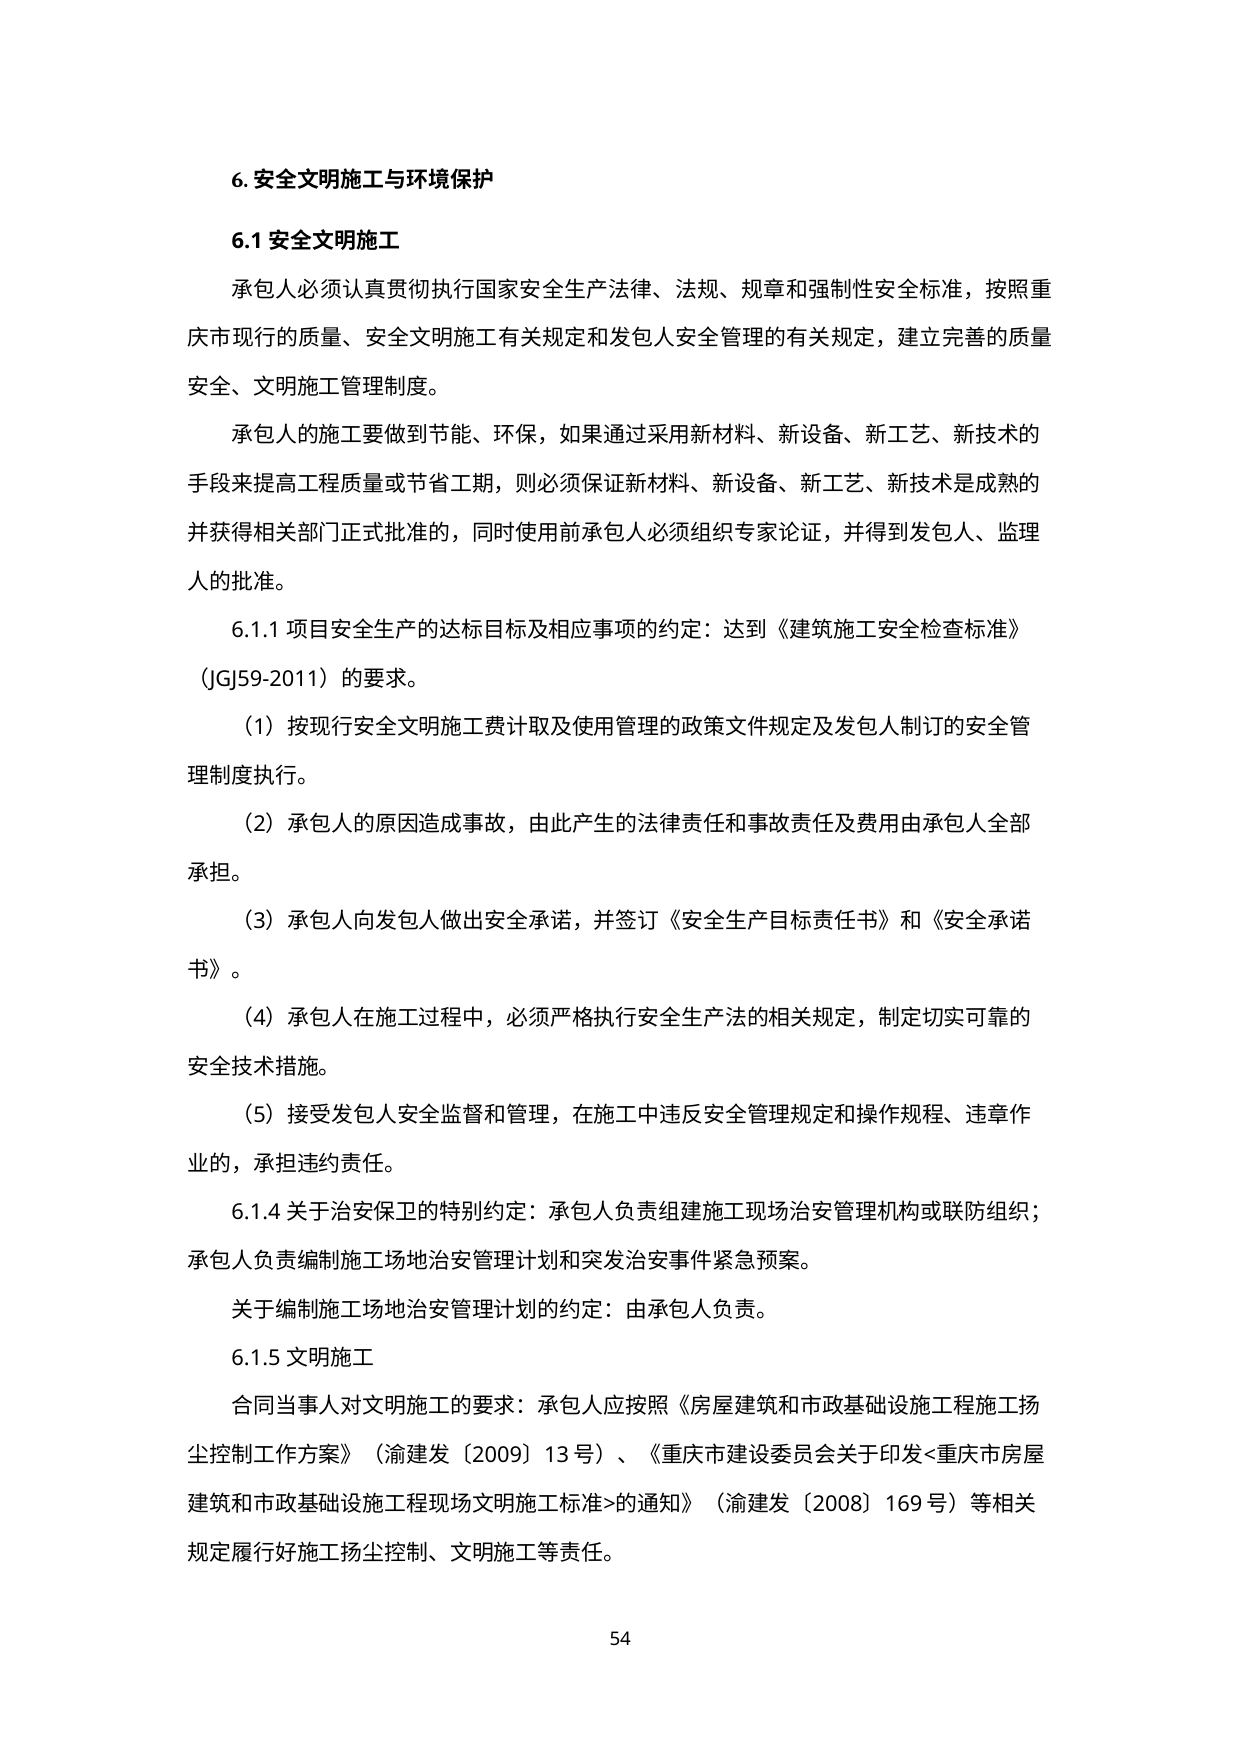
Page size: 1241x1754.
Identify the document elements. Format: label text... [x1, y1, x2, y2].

text （3）承包人向发包人做出安全承诺，并签订《安全生产目标责任书》和《安全承诺书》。 [187, 903, 1053, 984]
text 承包人必须认真贯彻执行国家安全生产法律、法规、规章和强制性安全标准，按照重庆市现行的质量、安全文明施工有关规定和发包人安全管理的有关规定，建立完善的质量、安全、文明施工管理制度。 [187, 271, 1053, 401]
text 承包人的施工要做到节能、环保，如果通过采用新材料、新设备、新工艺、新技术的手段来提高工程质量或节省工期，则必须保证新材料、新设备、新工艺、新技术是成熟的并获得相关部门正式批准的，同时使用前承包人必须组织专家论证，并得到发包人、监理人的批准。 [187, 417, 1053, 596]
text 6.1.5 文明施工 [187, 1339, 1053, 1372]
text （5）接受发包人安全监督和管理，在施工中违反安全管理规定和操作规程、违章作业的，承担违约责任。 [187, 1097, 1053, 1178]
text （1）按现行安全文明施工费计取及使用管理的政策文件规定及发包人制订的安全管理制度执行。 [187, 709, 1053, 790]
text 6.1.1 项目安全生产的达标目标及相应事项的约定：达到《建筑施工安全检查标准》（JGJ59-2011）的要求。 [187, 612, 1053, 693]
text （4）承包人在施工过程中，必须严格执行安全生产法的相关规定，制定切实可靠的安全技术措施。 [187, 1000, 1053, 1081]
text 6. 安全文明施工与环境保护 [187, 162, 1053, 194]
text 关于编制施工场地治安管理计划的约定：由承包人负责。 [187, 1291, 1053, 1324]
text 6.1.4 关于治安保卫的特别约定：承包人负责组建施工现场治安管理机构或联防组织；承包人负责编制施工场地治安管理计划和突发治安事件紧急预案。 [187, 1194, 1053, 1275]
text 合同当事人对文明施工的要求：承包人应按照《房屋建筑和市政基础设施工程施工扬尘控制工作方案》（渝建发〔2009〕13号）、《重庆市建设委员会关于印发<重庆市房屋建筑和市政基础设施工程现场文明施工标准>的通知》（渝建发〔2008〕169号）等相关规定履行好施工扬尘控制、文明施工等责任。 [187, 1388, 1053, 1567]
text 6.1 安全文明施工 [187, 223, 1053, 255]
text （2）承包人的原因造成事故，由此产生的法律责任和事故责任及费用由承包人全部承担。 [187, 806, 1053, 887]
